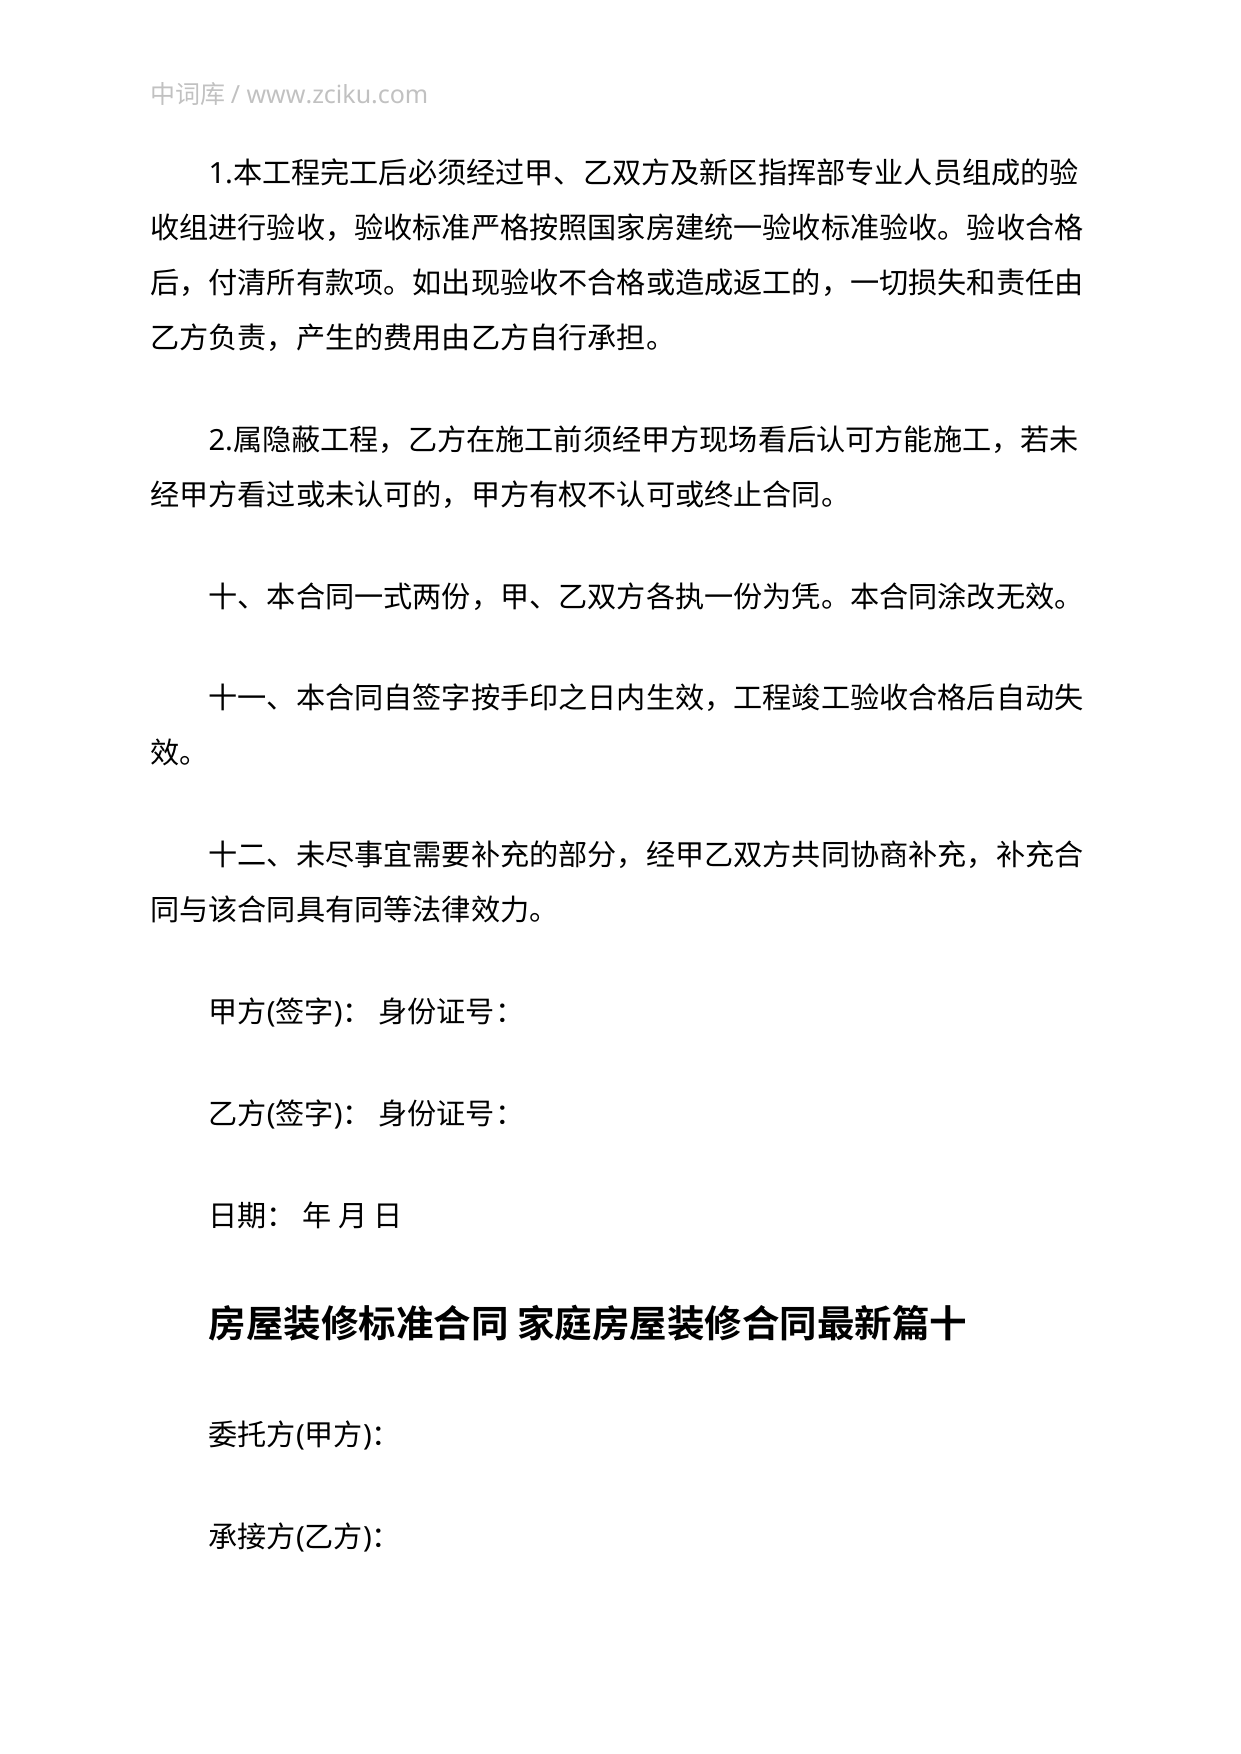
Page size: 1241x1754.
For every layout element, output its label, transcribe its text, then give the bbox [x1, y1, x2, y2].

text 甲方(签字)： 身份证号： [150, 988, 1090, 1031]
text 十、本合同一式两份，甲、乙双方各执一份为凭。本合同涂改无效。 [150, 573, 1090, 616]
text 十二、未尽事宜需要补充的部分，经甲乙双方共同协商补充，补充合同与该合同具有同等法律效力。 [150, 832, 1090, 929]
text 乙方(签字)： 身份证号： [150, 1090, 1090, 1133]
text 委托方(甲方)： [150, 1412, 1090, 1454]
text 1.本工程完工后必须经过甲、乙双方及新区指挥部专业人员组成的验收组进行验收，验收标准严格按照国家房建统一验收标准验收。验收合格后，付清所有款项。如出现验收不合格或造成返工的，一切损失和责任由乙方负责，产生的费用由乙方自行承担。 [150, 150, 1090, 357]
text 日期： 年 月 日 [150, 1192, 1090, 1235]
text 2.属隐蔽工程，乙方在施工前须经甲方现场看后认可方能施工，若未经甲方看过或未认可的，甲方有权不认可或终止合同。 [150, 417, 1090, 514]
text 承接方(乙方)： [150, 1513, 1090, 1556]
text 房屋装修标准合同 家庭房屋装修合同最新篇十 [150, 1294, 1090, 1348]
text 十一、本合同自签字按手印之日内生效，工程竣工验收合格后自动失效。 [150, 675, 1090, 772]
